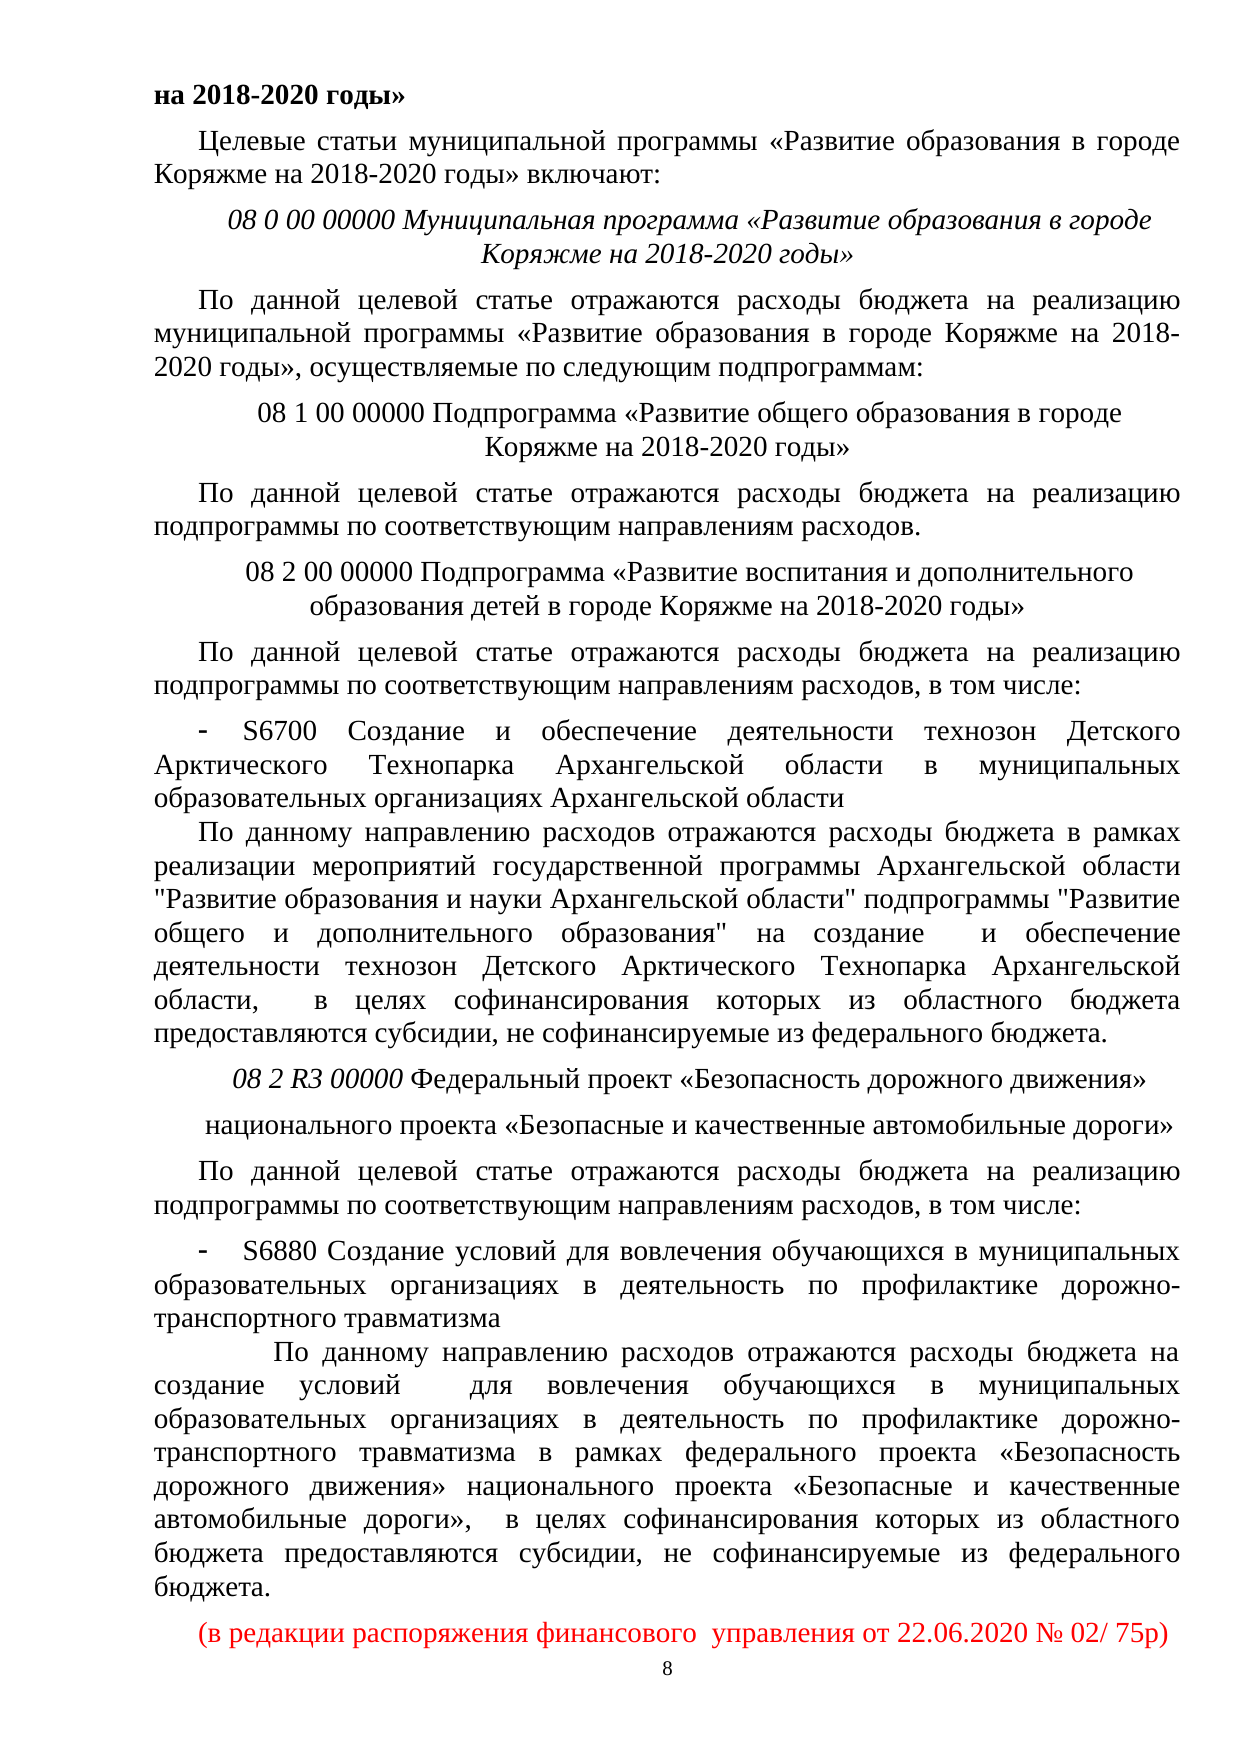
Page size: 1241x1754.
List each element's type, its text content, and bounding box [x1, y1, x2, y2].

text (в редакции распоряжения финансового управления от 22.06.2020 № 02/ 75р) [153, 1615, 1181, 1648]
text 08 0 00 00000 Муниципальная программа «Развитие образования в городе Коряжме на 2018-2020 годы» [153, 202, 1181, 269]
list По данному направлению расходов отражаются расходы бюджета в рамках реализации мероприятий государственной программы Архангельской области "Развитие образования и науки Архангельской области" подпрограммы "Развитие общего и дополнительного образования" на создание и обеспечение деятельности технозон Детского Арктического Технопарка Архангельской области, в целях софинансирования которых из областного бюджета предоставляются субсидии, не софинансируемые из федерального бюджета. [153, 814, 1181, 1049]
list По данному направлению расходов отражаются расходы бюджета на создание условий для вовлечения обучающихся в муниципальных образовательных организациях в деятельность по профилактике дорожно-транспортного травматизма в рамках федерального проекта «Безопасность дорожного движения» национального проекта «Безопасные и качественные автомобильные дороги», в целях софинансирования которых из областного бюджета предоставляются субсидии, не софинансируемые из федерального бюджета. [153, 1334, 1181, 1602]
text По данной целевой статье отражаются расходы бюджета на реализацию подпрограммы по соответствующим направлениям расходов, в том числе: [153, 1153, 1181, 1221]
list S6880 Создание условий для вовлечения обучающихся в муниципальных образовательных организациях в деятельность по профилактике дорожно-транспортного травматизма [153, 1233, 1181, 1334]
text По данной целевой статье отражаются расходы бюджета на реализацию подпрограммы по соответствующим направлениям расходов. [153, 475, 1181, 542]
text Целевые статьи муниципальной программы «Развитие образования в городе Коряжме на 2018-2020 годы» включают: [153, 123, 1181, 190]
text 08 1 00 00000 Подпрограмма «Развитие общего образования в городе Коряжме на 2018-2020 годы» [153, 395, 1181, 462]
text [153, 77, 1181, 110]
text национального проекта «Безопасные и качественные автомобильные дороги» [153, 1107, 1181, 1141]
text По данной целевой статье отражаются расходы бюджета на реализацию подпрограммы по соответствующим направлениям расходов, в том числе: [153, 634, 1181, 701]
text По данной целевой статье отражаются расходы бюджета на реализацию муниципальной программы «Развитие образования в городе Коряжме на 2018-2020 годы», осуществляемые по следующим подпрограммам: [153, 282, 1181, 383]
text 08 2 00 00000 Подпрограмма «Развитие воспитания и дополнительного образования детей в городе Коряжме на 2018-2020 годы» [153, 554, 1181, 621]
text 08 2 R3 00000 Федеральный проект «Безопасность дорожного движения» [153, 1061, 1181, 1095]
list S6700 Создание и обеспечение деятельности технозон Детского Арктического Технопарка Архангельской области в муниципальных образовательных организациях Архангельской области [153, 713, 1181, 814]
